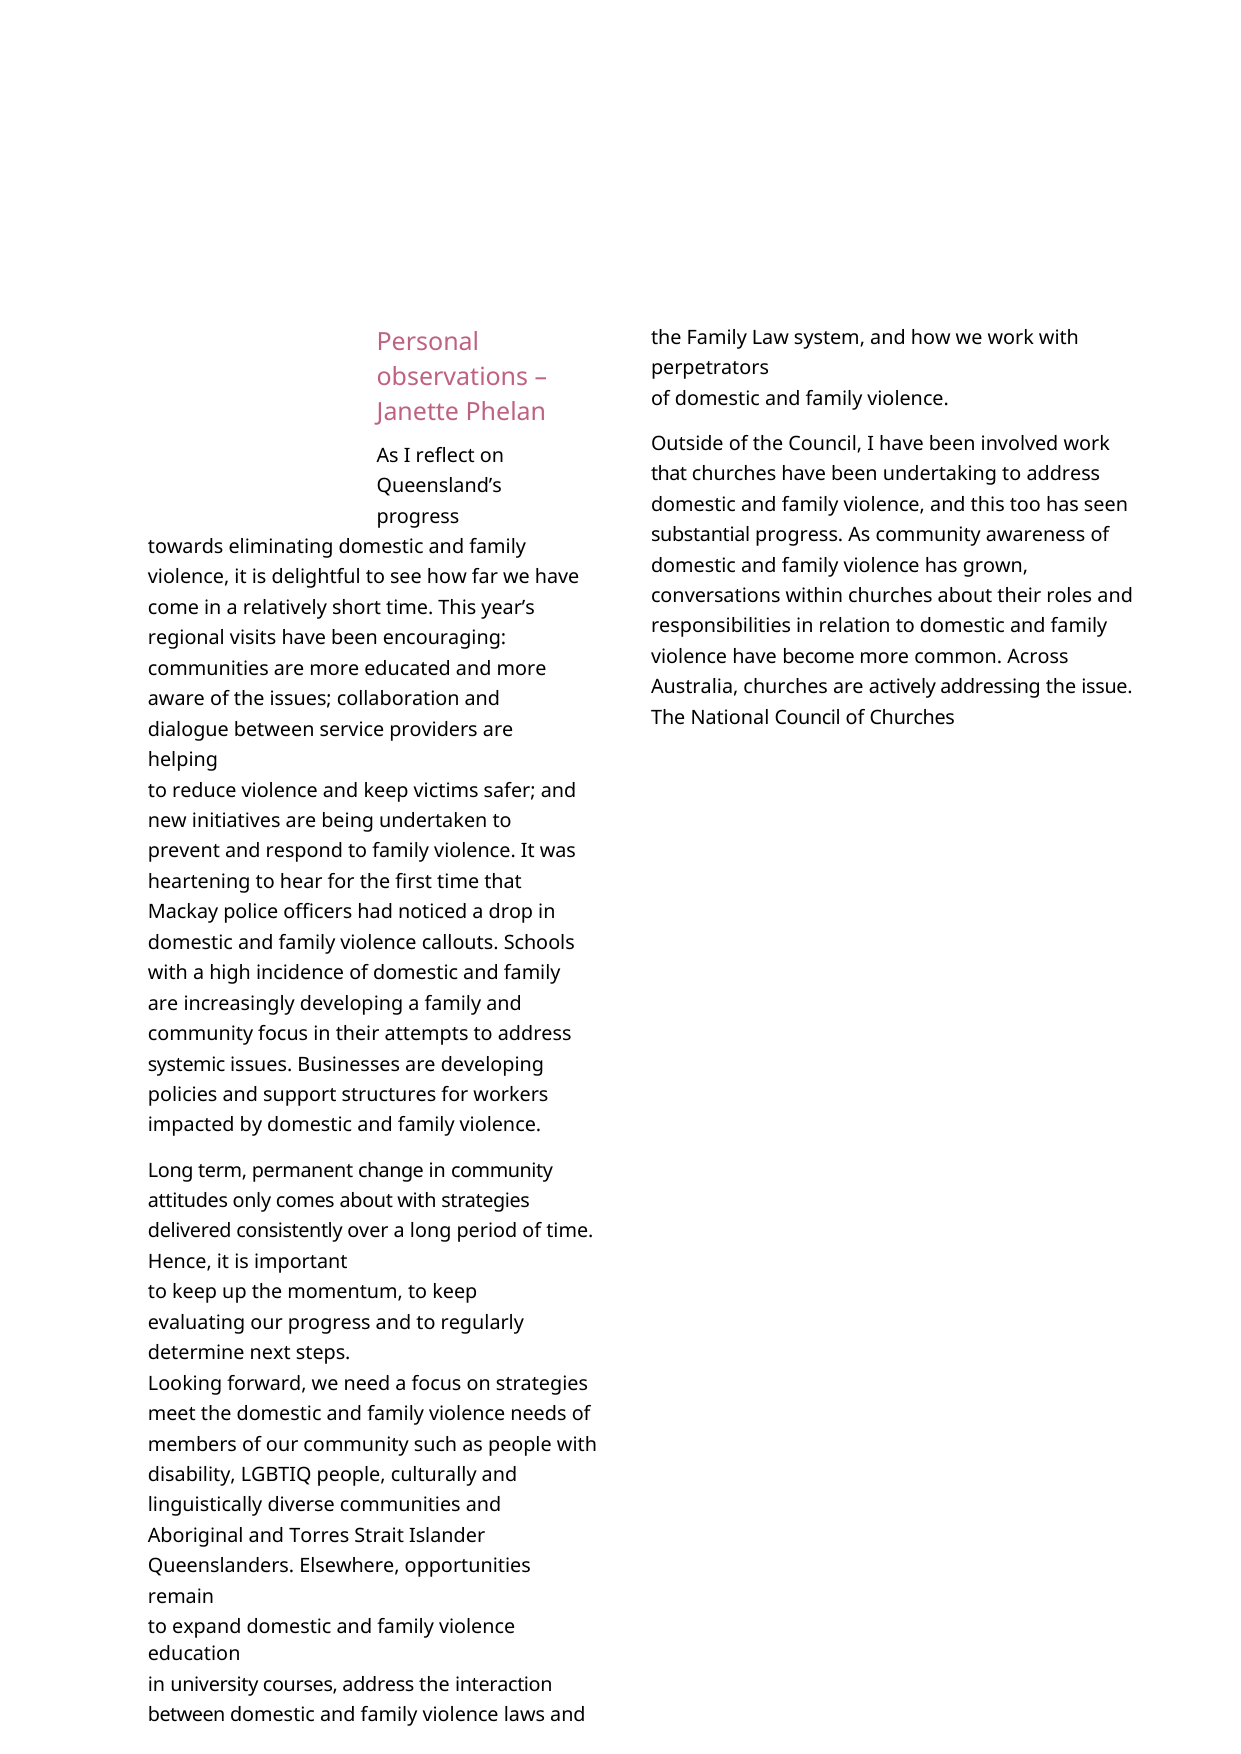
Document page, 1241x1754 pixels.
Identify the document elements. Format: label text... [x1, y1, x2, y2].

text in university courses, address the interaction between domestic and family violence laws and the Family Law system, and how we work with perpetrators [651, 323, 1123, 381]
text to expand domestic and family violence education [148, 1613, 603, 1667]
text to reduce violence and keep victims safer; and new initiatives are being undertaken to prevent and respond to family violence. It was heartening to hear for the first time that Mackay police officers had noticed a drop in domestic and family violence callouts. Schools with a high incidence of domestic and family are increasingly developing a family and [148, 776, 579, 1016]
text of domestic and family violence. [651, 384, 1134, 411]
text Long term, permanent change in community attitudes only comes about with strategies delivered consistently over a long period of time. Hence, it is important [148, 1156, 594, 1274]
text Outside of the Council, I have been involved work that churches have been undertaking to address domestic and family violence, and this too has seen substantial progress. As community awareness of domestic and family violence has grown, conversations within churches about their roles and responsibilities in relation to domestic and family violence have become more common. Across Australia, churches are actively addressing the issue. The National Council of Churches [651, 429, 1136, 730]
text in university courses, address the interaction between domestic and family violence laws and the Family Law system, and how we work with perpetrators [148, 1670, 592, 1727]
text As I reflect on Queensland’s progress [376, 441, 580, 529]
text towards eliminating domestic and family violence, it is delightful to see how far we have come in a relatively short time. This year’s regional visits have been encouraging: communities are more educated and more aware of the issues; collaboration and dialogue between service providers are helping [148, 532, 580, 772]
text Looking forward, we need a focus on strategies meet the domestic and family violence needs of members of our community such as people with disability, LGBTIQ people, culturally and linguistically diverse communities and Aboriginal and Torres Strait Islander Queenslanders. Elsewhere, opportunities remain [148, 1369, 601, 1609]
text to keep up the momentum, to keep evaluating our progress and to regularly determine next steps. [148, 1278, 580, 1366]
subtitle Personal observations – Janette Phelan [376, 323, 580, 427]
text community focus in their attempts to address systemic issues. Businesses are developing policies and support structures for workers impacted by domestic and family violence. [148, 1019, 605, 1138]
